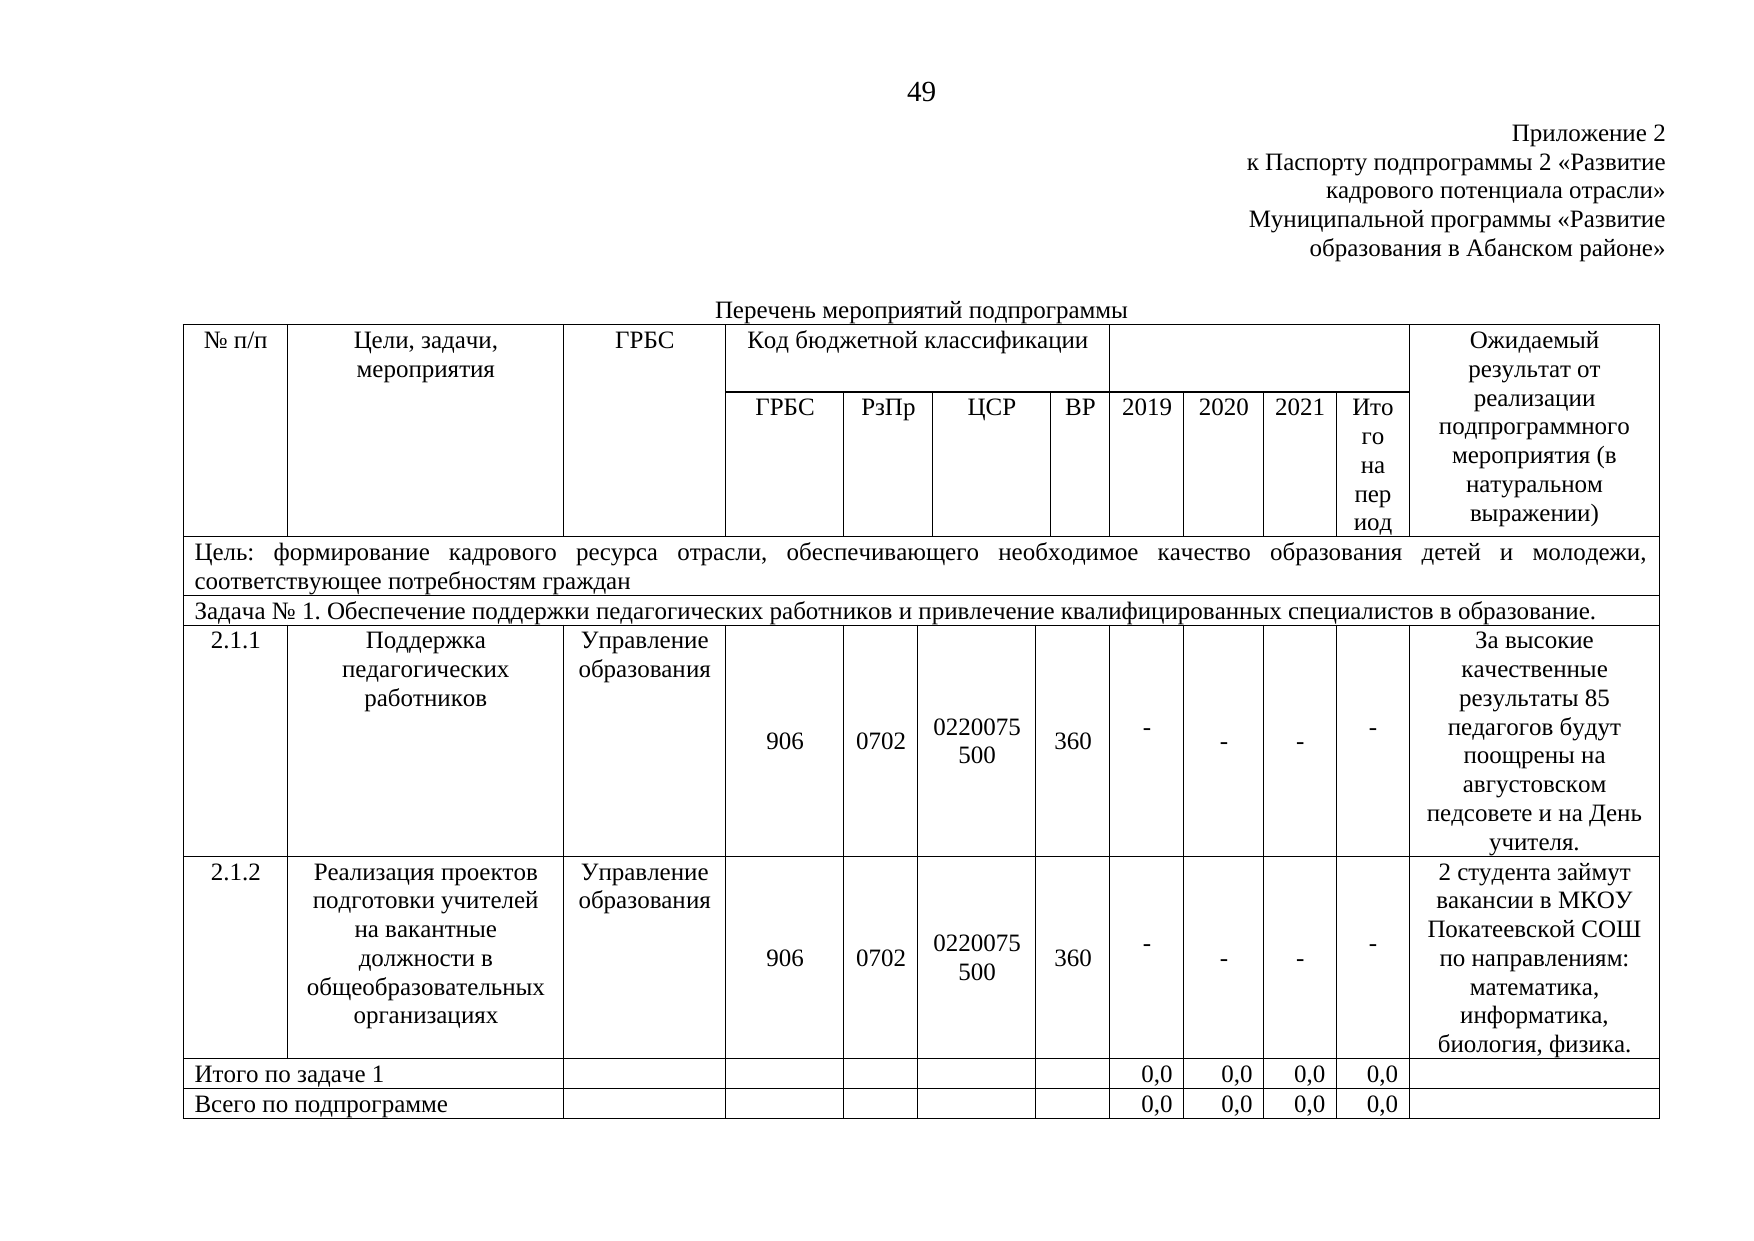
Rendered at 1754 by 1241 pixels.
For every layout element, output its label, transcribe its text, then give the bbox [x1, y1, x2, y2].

table_cell 360 [1036, 857, 1109, 1058]
table_cell Итого по задаче 1 [184, 1059, 563, 1088]
table_cell Цель: формирование кадрового ресурса отрасли, обеспечивающего необходимое качество образования детей и молодежи, соответствующее потребностям граждан [184, 537, 1659, 595]
table_cell 0,0 [1264, 1059, 1336, 1088]
table_cell [1410, 1089, 1659, 1117]
table_header ГРБС [564, 325, 725, 536]
table_cell [844, 1089, 917, 1117]
table_cell ГРБС [726, 393, 843, 536]
table_cell - [1264, 626, 1336, 856]
table_cell [726, 1089, 843, 1117]
table_cell Управление образования [564, 626, 725, 856]
table_cell За высокие качественные результаты 85 педагогов будут поощрены на августовском педсовете и на День учителя. [1410, 626, 1659, 856]
table_header Код бюджетной классификации [726, 325, 1109, 391]
table_header Ожидаемый результат от реализации подпрограммного мероприятия (в натуральном выражении) [1410, 325, 1659, 536]
table_cell Реализация проектов подготовки учителей на вакантные должности в общеобразовательных организациях [288, 857, 563, 1058]
table_cell [1410, 1059, 1659, 1088]
table_cell [564, 1089, 725, 1117]
table_cell 2020 [1184, 393, 1263, 536]
table_cell ВР [1051, 393, 1109, 536]
table_cell 2.1.2 [184, 857, 287, 1058]
table_cell 0,0 [1337, 1089, 1409, 1117]
table_header № п/п [184, 325, 287, 536]
table_cell Поддержка педагогических работников [288, 626, 563, 856]
table_cell - [1264, 857, 1336, 1058]
table_cell - [1337, 857, 1409, 1058]
table_cell 0,0 [1110, 1089, 1183, 1117]
table_cell [564, 1059, 725, 1088]
table_cell - [1184, 626, 1263, 856]
table_cell 2.1.1 [184, 626, 287, 856]
table_cell - [1110, 857, 1183, 1058]
table_cell 0,0 [1110, 1059, 1183, 1088]
table_cell 0702 [844, 626, 917, 856]
table_cell 2019 [1110, 393, 1183, 536]
table_cell 360 [1036, 626, 1109, 856]
table_cell [726, 1059, 843, 1088]
table_cell 906 [726, 857, 843, 1058]
table_header [1110, 325, 1409, 391]
text Приложение 2 [177, 118, 1665, 147]
table_cell [918, 1089, 1035, 1117]
text Муниципальной программы «Развитие [177, 204, 1665, 233]
table_cell - [1184, 857, 1263, 1058]
table_cell - [1110, 626, 1183, 856]
table_cell [844, 1059, 917, 1088]
table_cell РзПр [844, 393, 932, 536]
table_cell 906 [726, 626, 843, 856]
table_cell 2 студента займут вакансии в МКОУ Покатеевской СОШ по направлениям: математика, информатика, биология, физика. [1410, 857, 1659, 1058]
table_cell 0220075500 [918, 626, 1035, 856]
table_cell 0702 [844, 857, 917, 1058]
table_cell - [1337, 626, 1409, 856]
table_cell [1036, 1059, 1109, 1088]
table_cell [918, 1059, 1035, 1088]
table_cell ЦСР [933, 393, 1050, 536]
table_cell [1036, 1089, 1109, 1117]
table_cell 0220075500 [918, 857, 1035, 1058]
table_cell 2021 [1264, 393, 1336, 536]
table_cell 0,0 [1264, 1089, 1336, 1117]
text к Паспорту подпрограммы 2 «Развитие [177, 147, 1665, 176]
text образования в Абанском районе» [177, 233, 1665, 262]
table_cell Управление образования [564, 857, 725, 1058]
table_cell 0,0 [1337, 1059, 1409, 1088]
table_header Цели, задачи, мероприятия [288, 325, 563, 536]
table_cell 0,0 [1184, 1059, 1263, 1088]
table_cell Всего по подпрограмме [184, 1089, 563, 1117]
table_cell Задача № 1. Обеспечение поддержки педагогических работников и привлечение квалифицированных специалистов в образование. [184, 596, 1659, 624]
table_cell Итого на период [1337, 393, 1409, 536]
text Перечень мероприятий подпрограммы [177, 295, 1665, 324]
text кадрового потенциала отрасли» [177, 176, 1665, 204]
table_cell 0,0 [1184, 1089, 1263, 1117]
